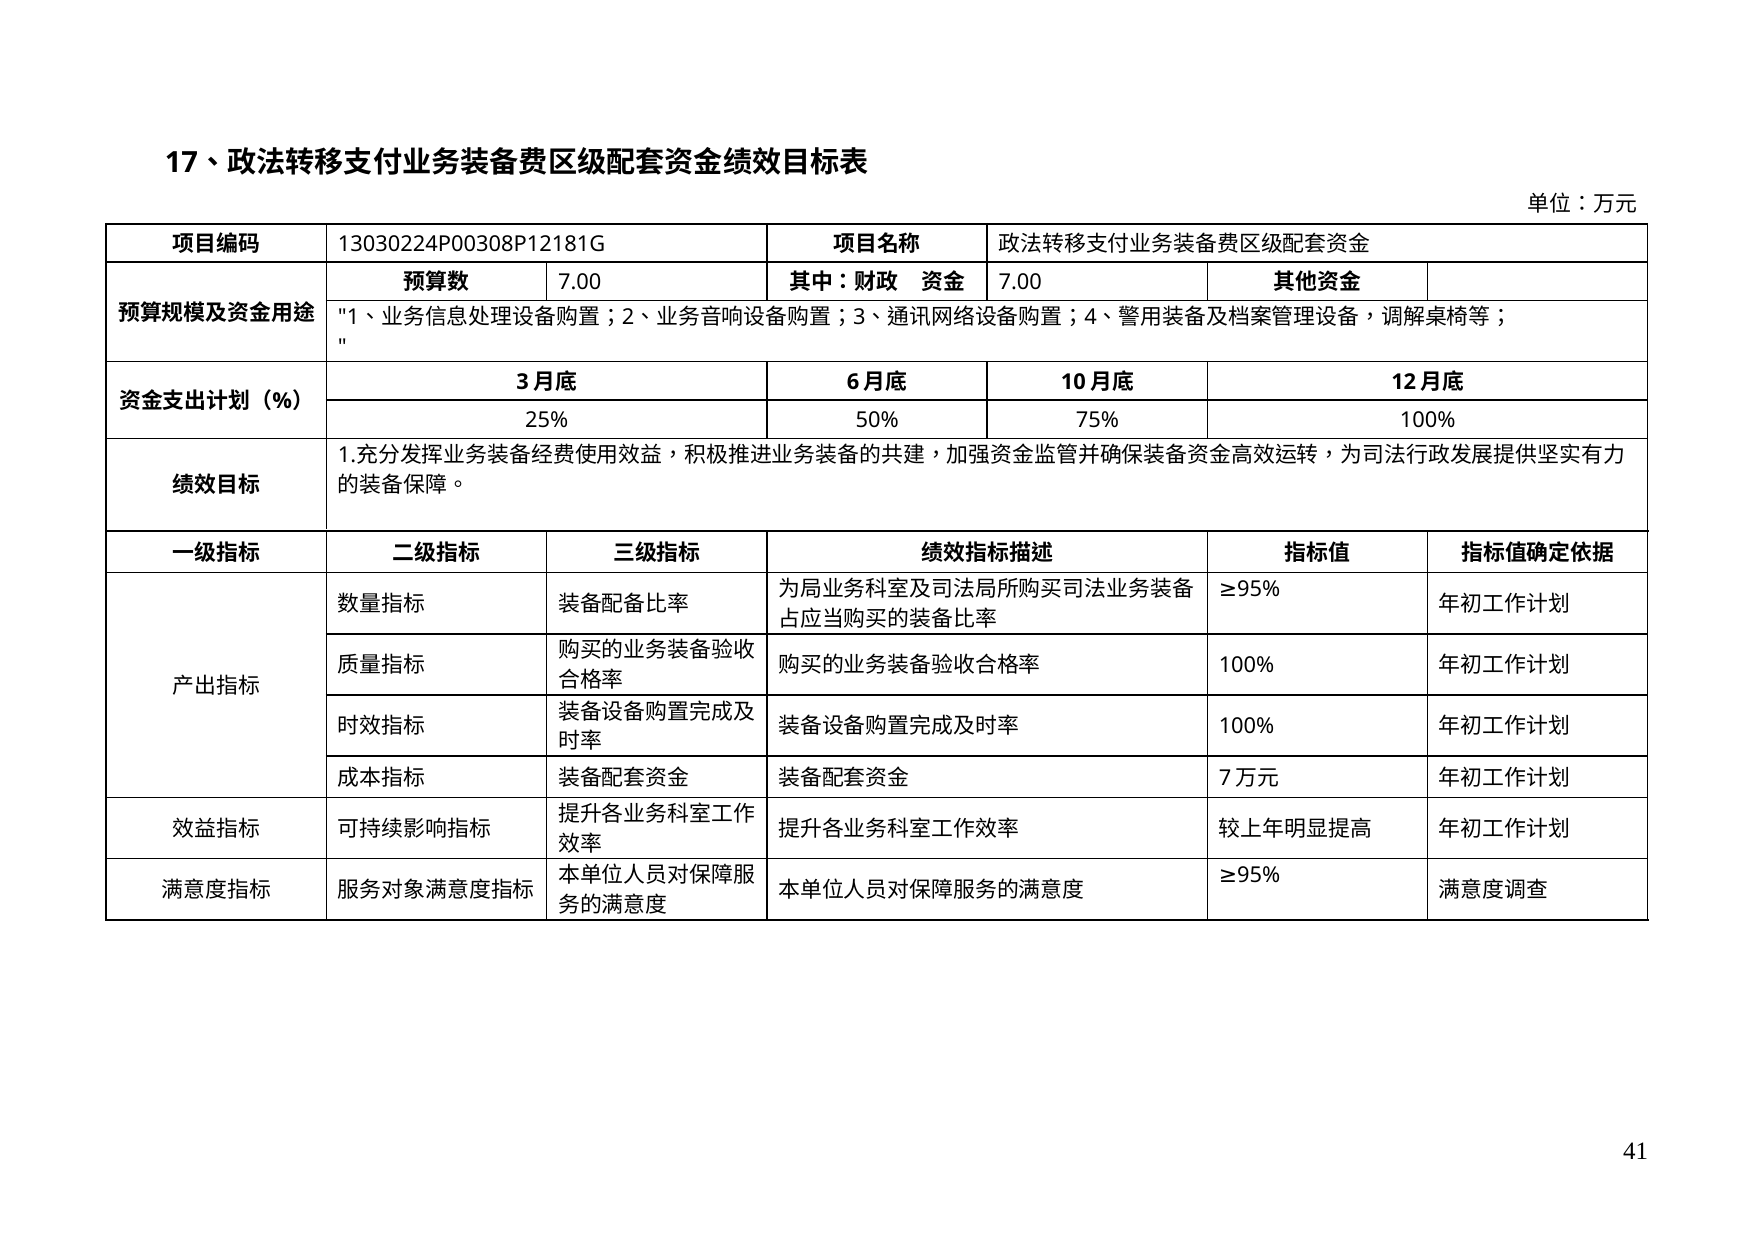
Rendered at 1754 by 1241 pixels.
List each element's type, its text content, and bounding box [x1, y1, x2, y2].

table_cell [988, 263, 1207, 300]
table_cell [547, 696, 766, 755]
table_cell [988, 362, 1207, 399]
text 17、政法转移支付业务装备费区级配套资金绩效目标表 [106, 142, 1648, 181]
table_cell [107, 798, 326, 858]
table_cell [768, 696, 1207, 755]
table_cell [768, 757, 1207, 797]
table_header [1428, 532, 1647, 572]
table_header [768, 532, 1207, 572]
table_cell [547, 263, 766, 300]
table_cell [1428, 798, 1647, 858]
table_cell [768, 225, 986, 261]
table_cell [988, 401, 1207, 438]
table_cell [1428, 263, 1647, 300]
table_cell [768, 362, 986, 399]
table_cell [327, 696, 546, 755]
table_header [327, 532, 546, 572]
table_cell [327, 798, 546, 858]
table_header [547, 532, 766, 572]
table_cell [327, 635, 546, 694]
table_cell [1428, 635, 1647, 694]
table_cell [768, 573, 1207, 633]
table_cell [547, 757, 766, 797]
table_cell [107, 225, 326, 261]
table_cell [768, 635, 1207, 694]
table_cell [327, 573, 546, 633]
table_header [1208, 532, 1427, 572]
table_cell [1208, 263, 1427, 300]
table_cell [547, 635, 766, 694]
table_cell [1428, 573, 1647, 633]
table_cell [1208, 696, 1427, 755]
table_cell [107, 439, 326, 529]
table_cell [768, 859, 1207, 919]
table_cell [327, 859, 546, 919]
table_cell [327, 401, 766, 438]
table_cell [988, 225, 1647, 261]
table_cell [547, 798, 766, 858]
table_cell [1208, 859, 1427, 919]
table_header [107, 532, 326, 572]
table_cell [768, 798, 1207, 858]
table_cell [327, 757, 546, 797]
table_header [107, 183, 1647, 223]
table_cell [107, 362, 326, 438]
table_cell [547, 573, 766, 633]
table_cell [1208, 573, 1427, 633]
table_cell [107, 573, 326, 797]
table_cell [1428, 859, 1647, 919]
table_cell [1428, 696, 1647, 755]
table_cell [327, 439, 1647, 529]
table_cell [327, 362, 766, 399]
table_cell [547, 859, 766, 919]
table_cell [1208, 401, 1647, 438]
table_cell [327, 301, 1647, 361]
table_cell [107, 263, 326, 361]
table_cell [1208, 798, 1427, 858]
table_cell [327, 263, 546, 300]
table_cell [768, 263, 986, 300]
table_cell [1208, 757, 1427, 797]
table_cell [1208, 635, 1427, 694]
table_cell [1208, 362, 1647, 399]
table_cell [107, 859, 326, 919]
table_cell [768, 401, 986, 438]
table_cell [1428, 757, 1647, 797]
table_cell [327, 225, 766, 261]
